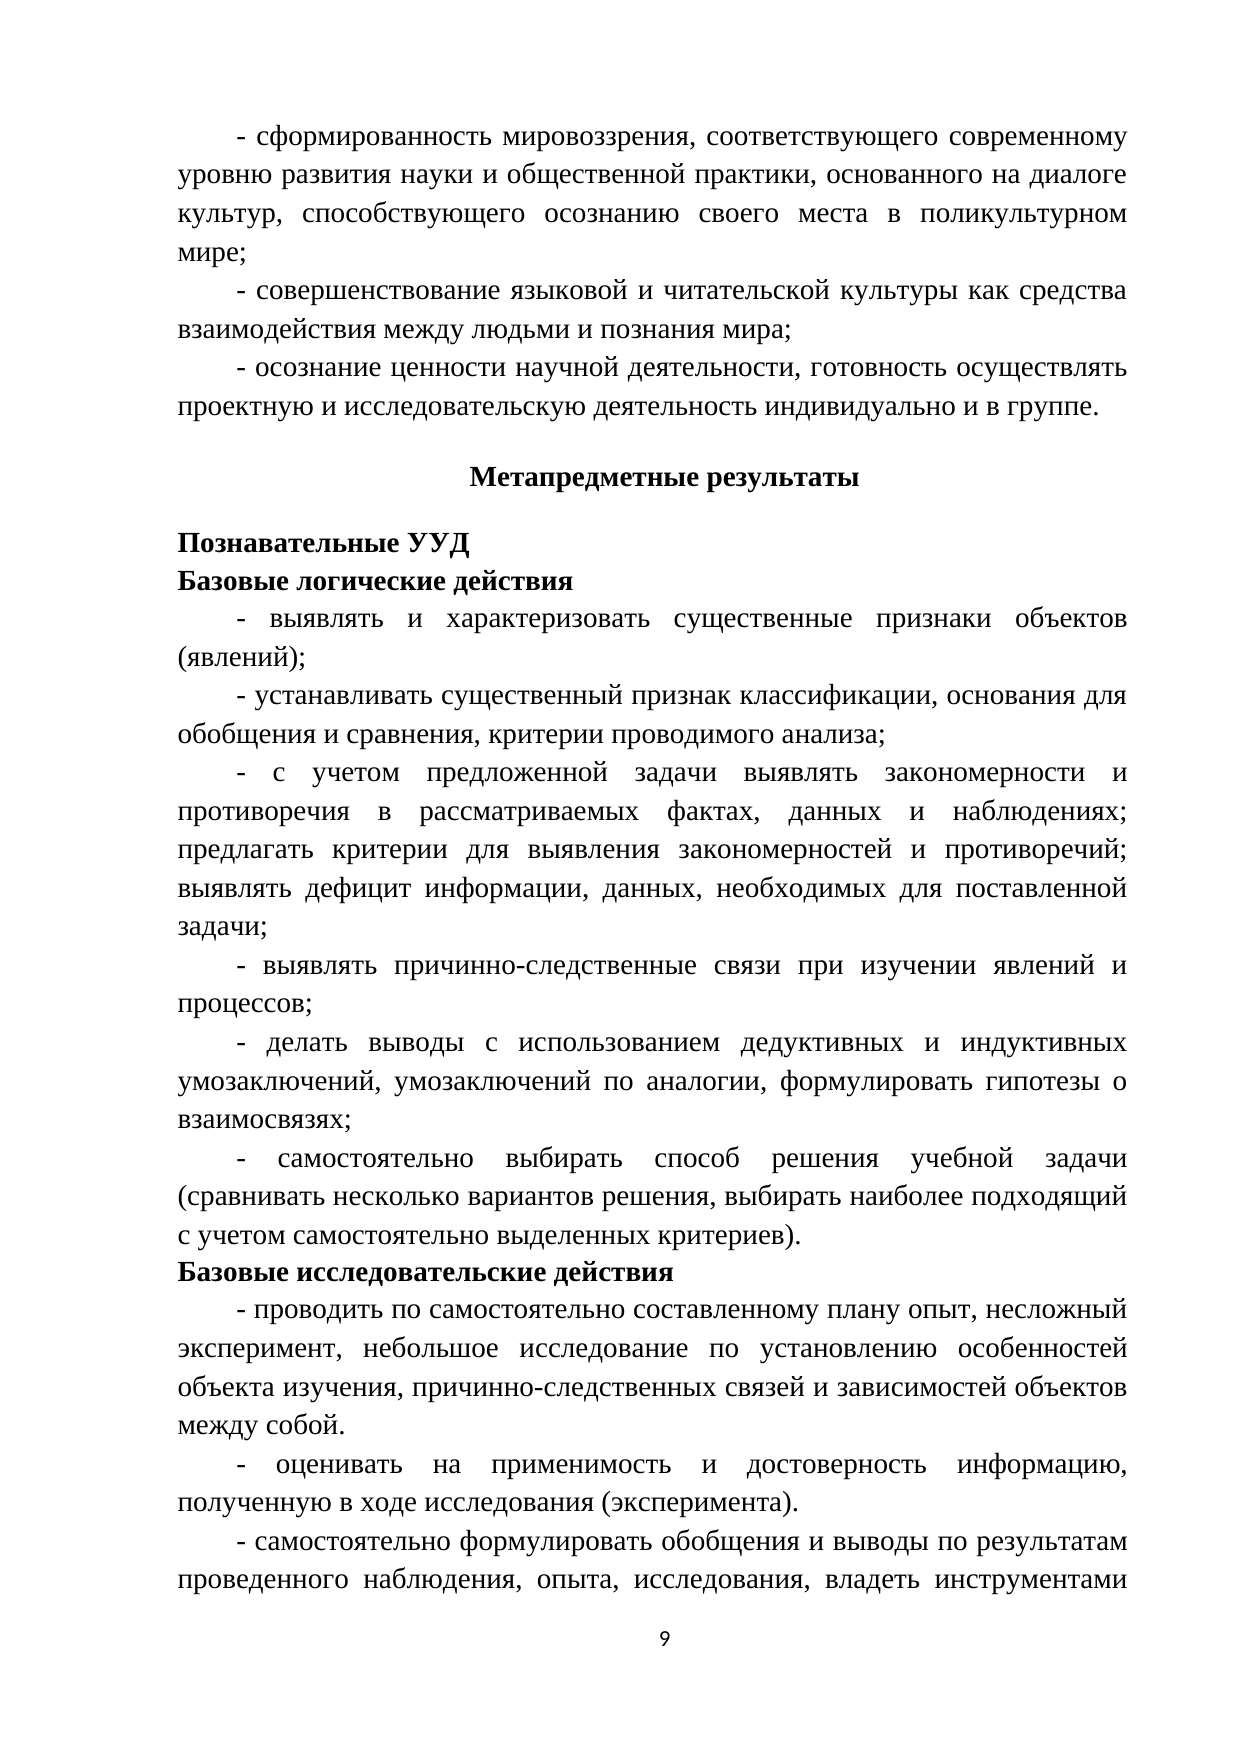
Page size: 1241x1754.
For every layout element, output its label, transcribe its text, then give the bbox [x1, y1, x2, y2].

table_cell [166, 1292, 1139, 1595]
table_cell - сформированность мировоззрения, соответствующего современному уровню развития науки и общественной практики, основанного на диалоге культур, способствующего осознанию своего места в поликультурном мире; - совершенствование языковой и читательской культуры как средства взаимодействия между людьми и познания мира; - осознание ценности научной деятельности, готовность осуществлять проектную и исследовательскую деятельность индивидуально и в группе. [166, 118, 1139, 425]
table_cell - выявлять и характеризовать существенные признаки объектов (явлений); - устанавливать существенный признак классификации, основания для обобщения и сравнения, критерии проводимого анализа; - с учетом предложенной задачи выявлять закономерности и противоречия в рассматриваемых фактах, данных и наблюдениях; предлагать критерии для выявления закономерностей и противоречий; выявлять дефицит информации, данных, необходимых для поставленной задачи; - выявлять причинно-следственные связи при изучении явлений и процессов; - делать выводы с использованием дедуктивных и индуктивных умозаключений, умозаключений по аналогии, формулировать гипотезы о взаимосвязях; - самостоятельно выбирать способ решения учебной задачи (сравнивать несколько вариантов решения, выбирать наиболее подходящий с учетом самостоятельно выделенных критериев). [166, 600, 1139, 1254]
table_cell Базовые логические действия [166, 563, 1139, 600]
table_header Познавательные УУД [166, 525, 1139, 563]
text Метапредметные результаты [177, 459, 1152, 492]
table_cell Базовые исследовательские действия [166, 1254, 1139, 1292]
